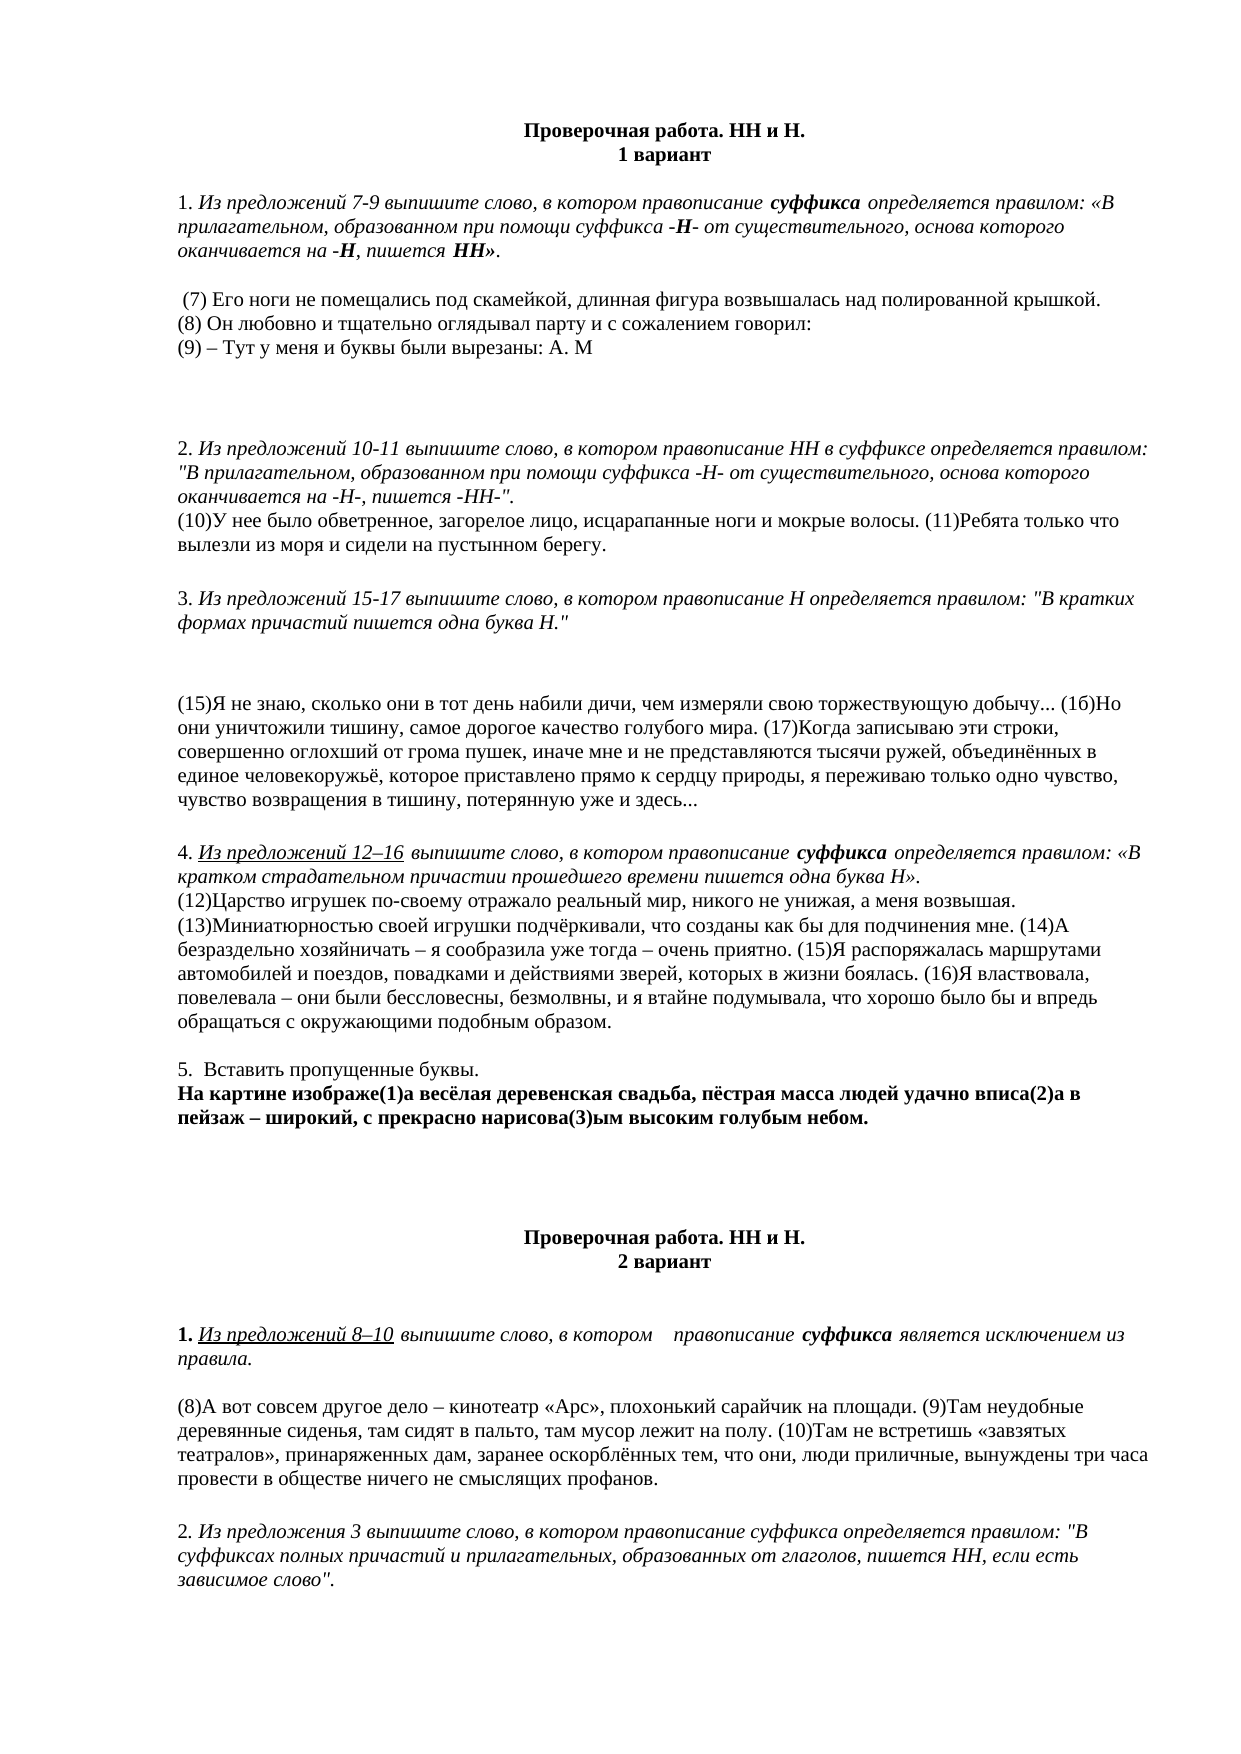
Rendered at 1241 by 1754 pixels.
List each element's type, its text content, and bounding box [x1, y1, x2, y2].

text 1. Из предложений 8–10 выпишите слово, в котором правописание суффикса является исключением из правила. [177, 1322, 1152, 1370]
text 1 вариант [177, 142, 1152, 166]
text Проверочная работа. НН и Н. [177, 1225, 1152, 1249]
text 2 вариант [177, 1249, 1152, 1273]
text 4. Из предложений 12–16 выпишите слово, в котором правописание суффикса определяется правилом: «В кратком страдательном причастии прошедшего времени пишется одна буква Н». [177, 840, 1152, 888]
text (8)А вот совсем другое дело – кинотеатр «Арс», плохонький сарайчик на площади. (9)Там неудобные деревянные сиденья, там сидят в пальто, там мусор лежит на полу. (10)Там не встретишь «завзятых театралов», принаряженных дам, заранее оскорблённых тем, что они, люди приличные, вынуждены три часа провести в обществе ничего не смыслящих профанов. [659, 1394, 1152, 1490]
text (7) Его ноги не помещались под скамейкой, длинная фигура возвышалась над полированной крышкой. [177, 287, 1152, 311]
text На картине изображе(1)а весёлая деревенская свадьба, пёстрая масса людей удачно вписа(2)а в пейзаж – широкий, с прекрасно нарисова(3)ым высоким голубым небом. [177, 1081, 1152, 1129]
text (12)Царство игрушек по-своему отражало реальный мир, никого не унижая, а меня возвышая. (13)Миниатюрностью своей игрушки подчёркивали, что созданы как бы для подчинения мне. (14)А безраздельно хозяйничать – я сообразила уже тогда – очень приятно. (15)Я распоряжалась маршрутами автомобилей и поездов, повадками и действиями зверей, которых в жизни боялась. (16)Я властвовала, повелевала – они были бессловесны, безмолвны, и я втайне подумывала, что хорошо было бы и впредь обращаться с окружающими подобным образом. [177, 888, 1152, 1033]
text 1. Из предложений 7-9 выпишите слово, в котором правописание суффикса определяется правилом: «В прилагательном, образованном при помощи суффикса -Н- от существительного, основа которого оканчивается на -Н, пишется НН». [177, 190, 1152, 262]
text (15)Я не знаю, сколько они в тот день набили дичи, чем измеряли свою торжествующую добычу... (1б)Но они уничтожили тишину, самое дорогое качество голубого мира. (17)Когда записываю эти строки, совершенно оглохший от грома пушек, иначе мне и не представляются тысячи ружей, объединённых в единое человекоружьё, которое приставлено прямо к сердцу природы, я переживаю только одно чувство, чувство возвращения в тишину, потерянную уже и здесь... [177, 691, 1152, 811]
text (8) Он любовно и тщательно оглядывал парту и с сожалением говорил: [177, 311, 1152, 335]
text 5. Вставить пропущенные буквы. [177, 1057, 1152, 1081]
text 2. Из предложений 10-11 выпишите слово, в котором правописание НН в суффиксе определяется правилом: "В прилагательном, образованном при помощи суффикса -Н- от существительного, основа которого оканчивается на -Н-, пишется -НН-". (10)У нее было обветренное, загорелое лицо, исцарапанные ноги и мокрые волосы. (11)Ребята только что вылезли из моря и сидели на пустынном берегу. [177, 436, 1152, 556]
text (9) – Тут у меня и буквы были вырезаны: А. М [177, 335, 1152, 359]
text 3. Из предложений 15-17 выпишите слово, в котором правописание Н определяется правилом: "В кратких формах причастий пишется одна буква Н." [177, 586, 1152, 662]
text 2. Из предложения 3 выпишите слово, в котором правописание суффикса определяется правилом: "В суффиксах полных причастий и прилагательных, образованных от глаголов, пишется НН, если есть зависимое слово". [177, 1519, 1152, 1619]
text Проверочная работа. НН и Н. [177, 118, 1152, 142]
